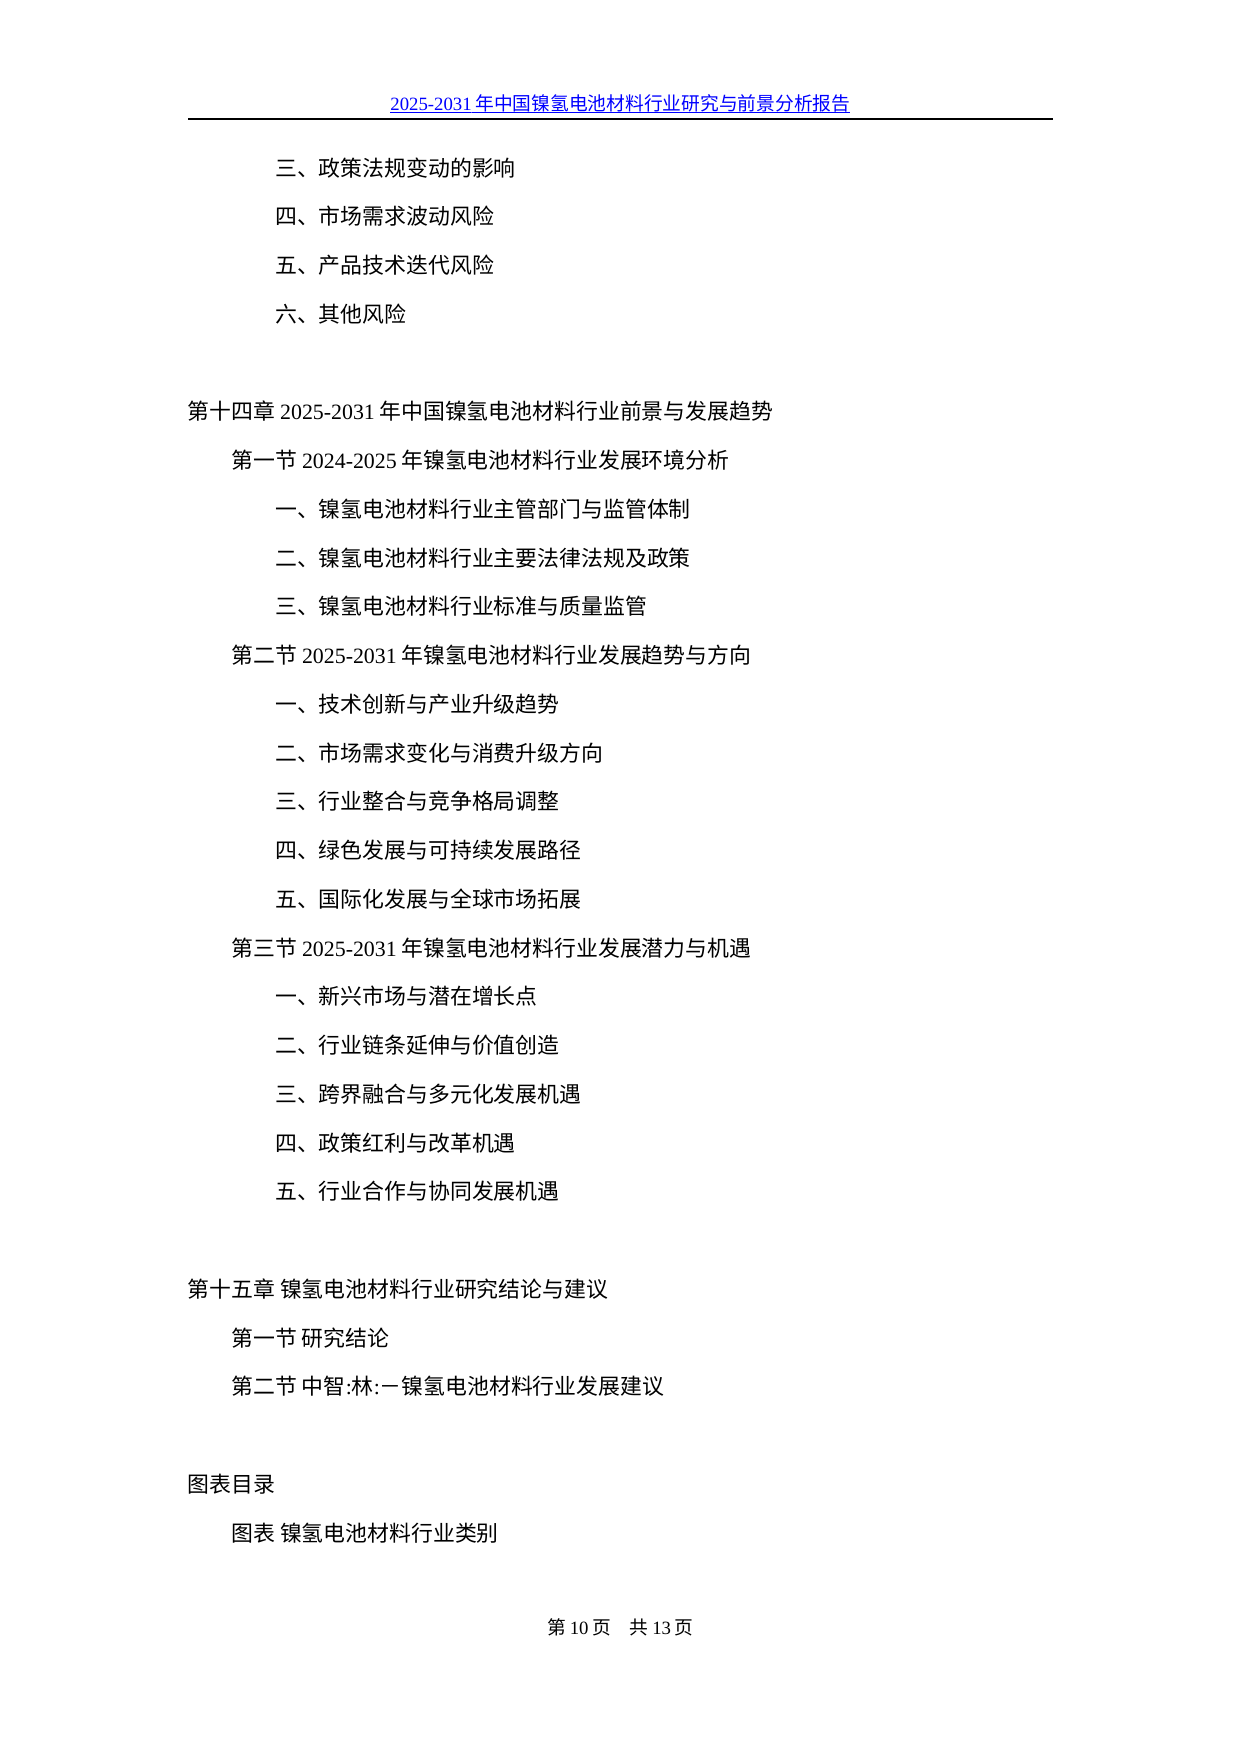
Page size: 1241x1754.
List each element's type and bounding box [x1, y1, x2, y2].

text [187, 150, 1053, 1548]
